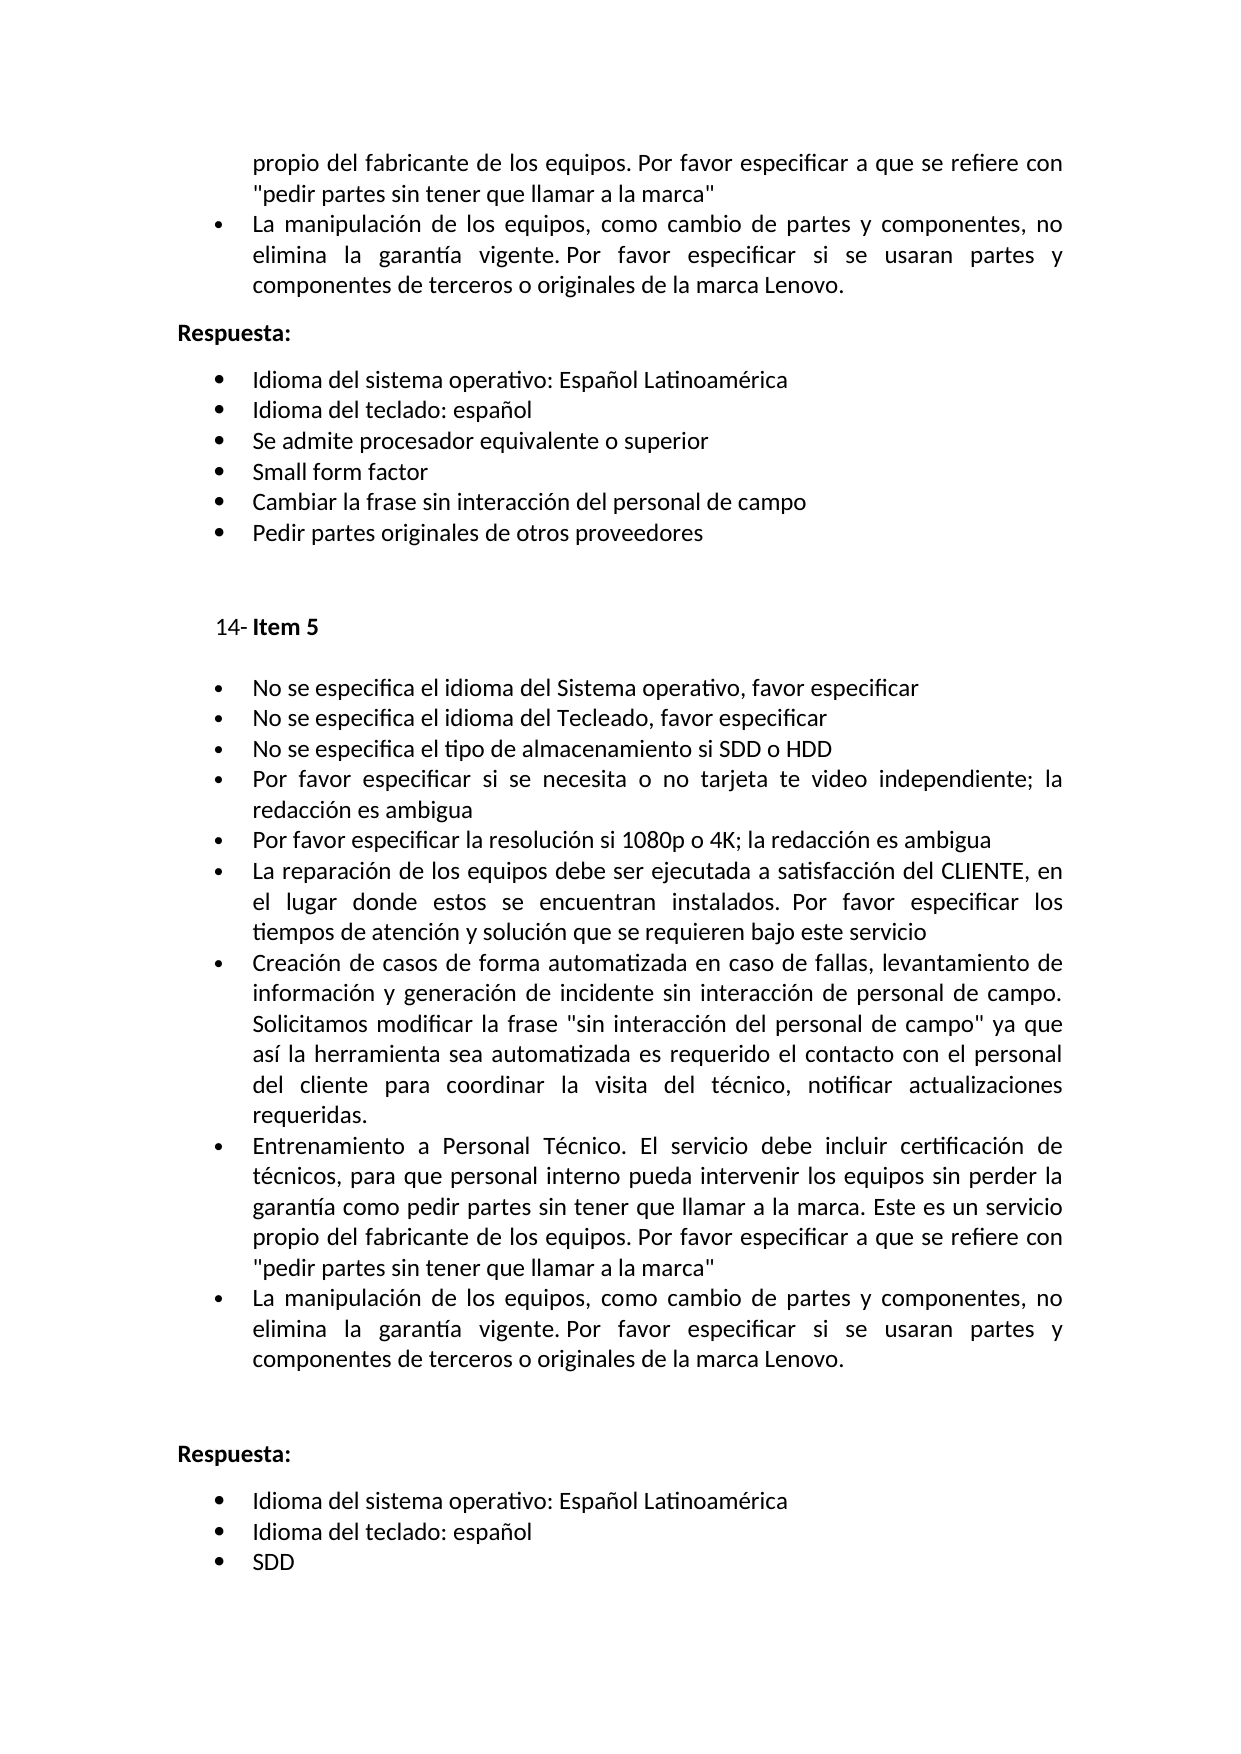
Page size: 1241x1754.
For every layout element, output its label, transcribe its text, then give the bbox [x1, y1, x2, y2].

list Por favor especificar si se necesita o no tarjeta te video independiente; la redacción es ambigua [215, 764, 1063, 825]
list No se especifica el idioma del Tecleado, favor especificar [215, 703, 1063, 733]
list No se especifica el idioma del Sistema operativo, favor especificar [215, 672, 1063, 703]
list La manipulación de los equipos, como cambio de partes y componentes, no elimina la garantía vigente. Por favor especificar si se usaran partes y componentes de terceros o originales de la marca Lenovo. [215, 209, 1063, 300]
list Idioma del sistema operativo: Español Latinoamérica [215, 1485, 1063, 1516]
list La manipulación de los equipos, como cambio de partes y componentes, no elimina la garantía vigente. Por favor especificar si se usaran partes y componentes de terceros o originales de la marca Lenovo. [215, 1282, 1063, 1374]
list Se admite procesador equivalente o superior [215, 425, 1063, 456]
list Idioma del sistema operativo: Español Latinoamérica [215, 364, 1063, 394]
text Respuesta: [177, 1438, 1063, 1468]
list No se especifica el tipo de almacenamiento si SDD o HDD [215, 733, 1063, 764]
list Idioma del teclado: español [215, 394, 1063, 425]
list Cambiar la frase sin interacción del personal de campo [215, 486, 1063, 517]
list Item 5 [215, 611, 1063, 642]
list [215, 148, 1063, 209]
list Small form factor [215, 456, 1063, 486]
list Por favor especificar la resolución si 1080p o 4K; la redacción es ambigua [215, 825, 1063, 855]
list La reparación de los equipos debe ser ejecutada a satisfacción del CLIENTE, en el lugar donde estos se encuentran instalados. Por favor especificar los tiempos de atención y solución que se requieren bajo este servicio [215, 855, 1063, 947]
list Idioma del teclado: español [215, 1516, 1063, 1546]
list Pedir partes originales de otros proveedores [215, 517, 1063, 547]
text Respuesta: [177, 317, 1063, 347]
list SDD [215, 1546, 1063, 1577]
list Creación de casos de forma automatizada en caso de fallas, levantamiento de información y generación de incidente sin interacción de personal de campo. Solicitamos modificar la frase "sin interacción del personal de campo" ya que así la herramienta sea automatizada es requerido el contacto con el personal del cliente para coordinar la visita del técnico, notificar actualizaciones requeridas. [215, 947, 1063, 1130]
